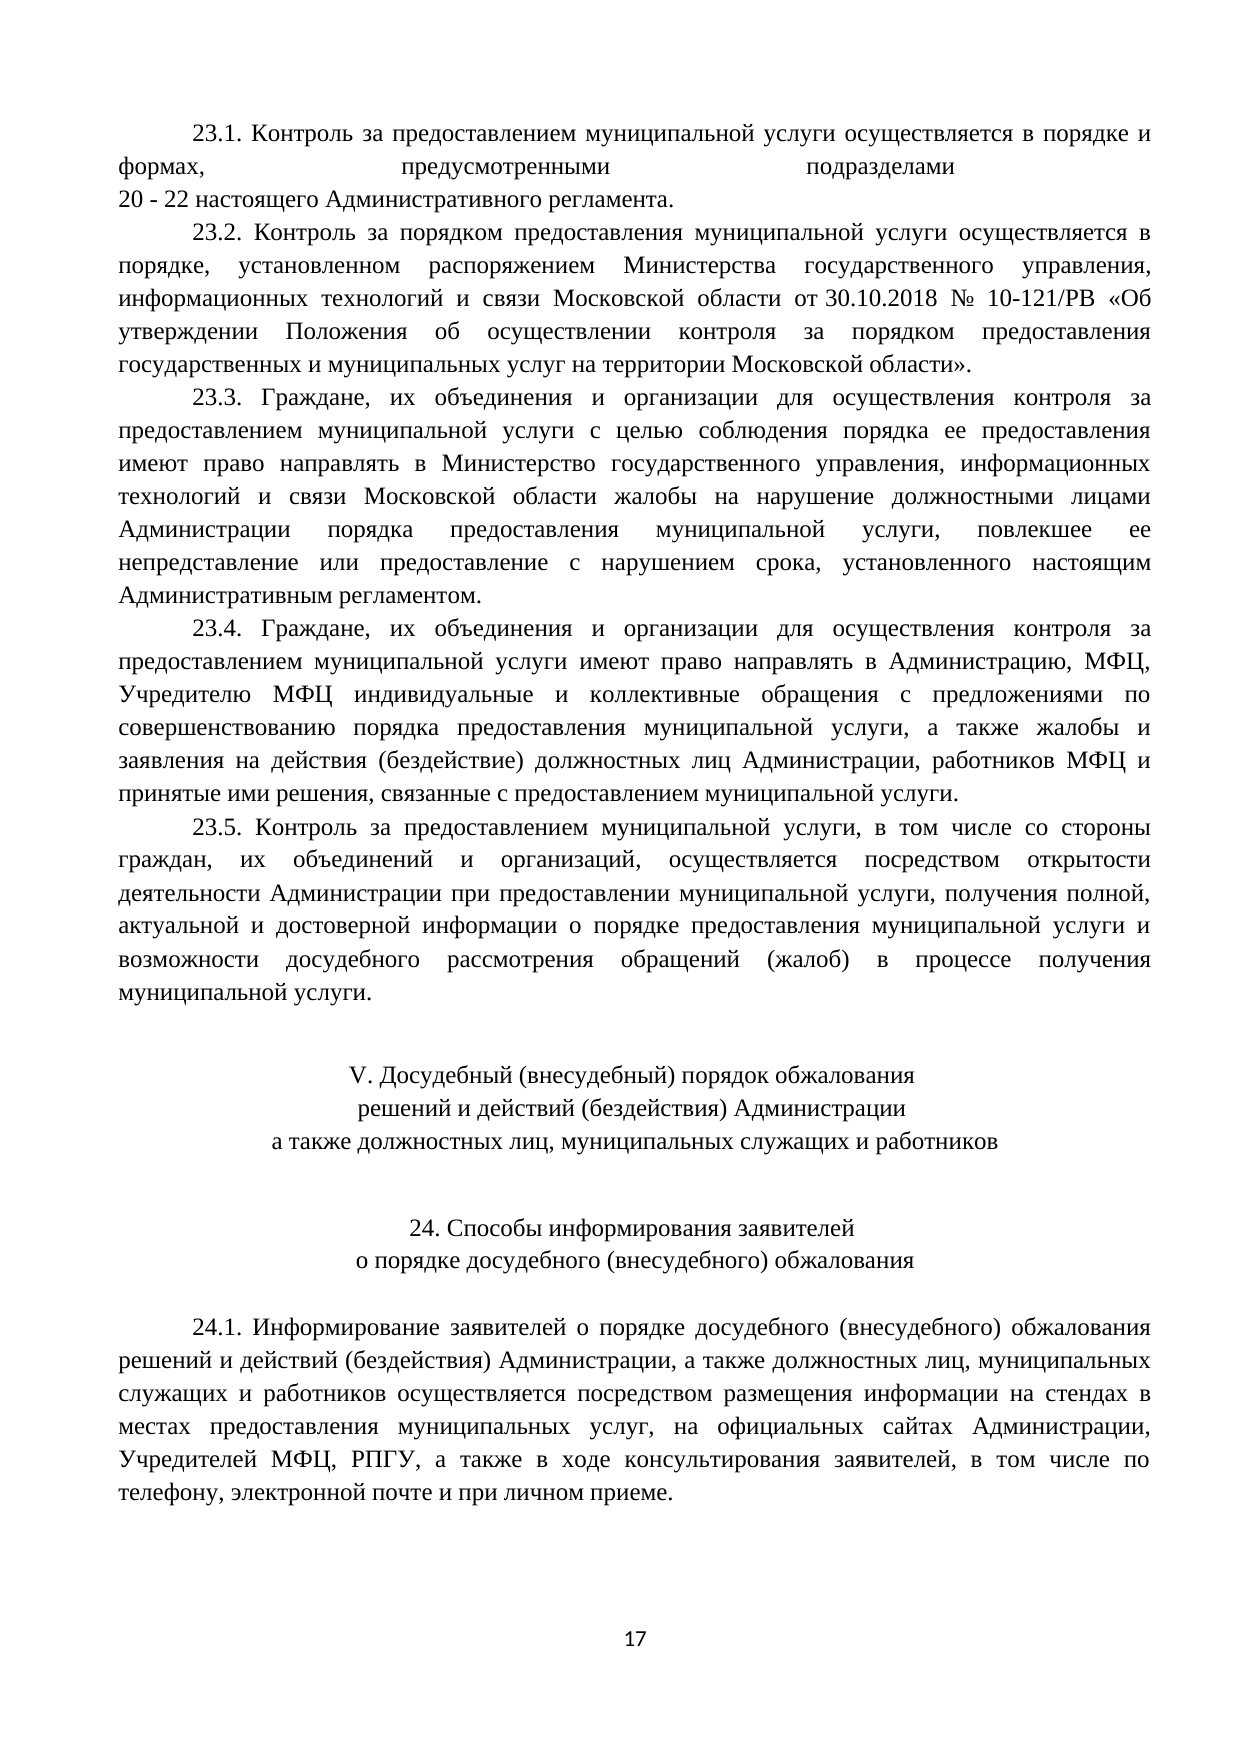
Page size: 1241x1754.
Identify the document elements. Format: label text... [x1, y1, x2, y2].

text 2.2 [118, 217, 1152, 378]
list 2.1. Контроль за предоставлением услуги осуществляется в порядке и формах, предусмотренными подразделами- 2 настоящего Административного регламента. [118, 118, 1152, 213]
subtitle 2. Способы информирования заявителей о порядке досудебного (внесудебного) обжалования [118, 1213, 1152, 1274]
subtitle V. Досудебный (внесудебный) порядок обжалования решений и действий (бездействия) а также должностных лиц, служащих и работников [118, 1060, 1152, 1154]
text 2.1. Информирование заявителей о порядке досудебного (внесудебного) обжалования решений и действий (бездействия) , а также должностных лиц, служащих и работников осуществляется посредством размещения информации на стендах в местах предоставления услуг,на официальных сайтах , а также в ходе консультирования заявителей, в том числе по телефону, электронной почте и при личном приеме. [118, 1312, 1152, 1506]
